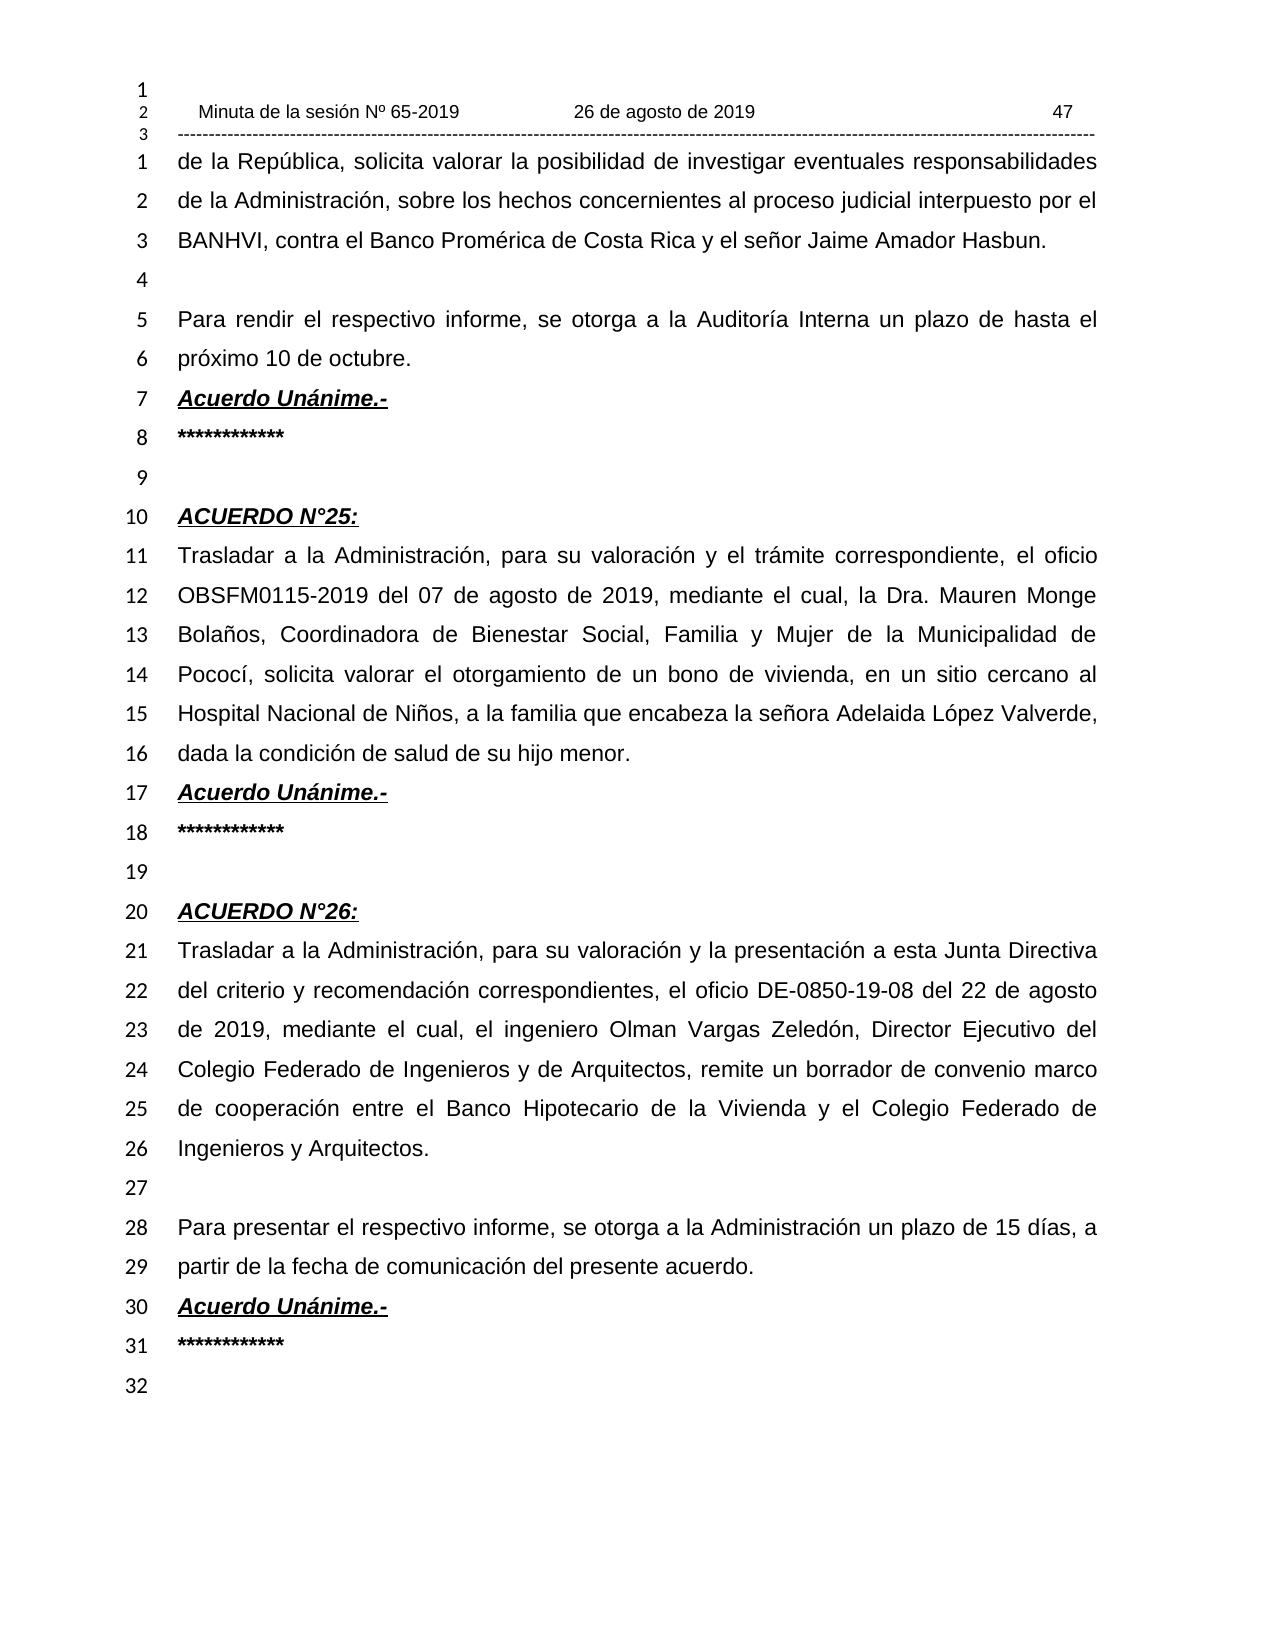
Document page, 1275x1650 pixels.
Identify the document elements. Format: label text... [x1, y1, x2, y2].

text Trasladar a la Administración, para su valoración y el trámite correspondiente, el oficio OBSFM0115-2019 del 07 de agosto de 2019, mediante el cual, la Dra. Mauren Monge Bolaños, Coordinadora de Bienestar Social, Familia y Mujer de la Municipalidad de Pococí, solicita valorar el otorgamiento de un bono de vivienda, en un sitio cercano al Hospital Nacional de Niños, a la familia que encabeza la señora Adelaida López Valverde, dada la condición de salud de su hijo menor. [177, 542, 1098, 766]
subtitle Acuerdo Unánime.- [177, 384, 1098, 411]
text ************ [177, 424, 1098, 450]
subtitle Acuerdo Unánime.- [177, 779, 1098, 806]
text ************ [177, 819, 1098, 845]
text Trasladar a la Administración, para su valoración y la presentación a esta Junta Directiva del criterio y recomendación correspondientes, el oficio DE-0850-19-08 del 22 de agosto de 2019, mediante el cual, el ingeniero Olman Vargas Zeledón, Director Ejecutivo del Colegio Federado de Ingenieros y de Arquitectos, remite un borrador de convenio marco de cooperación entre el Banco Hipotecario de la Vivienda y el Colegio Federado de Ingenieros y Arquitectos. [177, 937, 1098, 1161]
text Para rendir el respectivo informe, se otorga a la Auditoría Interna un plazo de hasta el próximo 10 de octubre. [177, 306, 1098, 371]
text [177, 148, 1098, 253]
text ************ [177, 1332, 1098, 1358]
subtitle Acuerdo Unánime.- [177, 1293, 1098, 1319]
subtitle ACUERDO N°25: [177, 503, 1098, 529]
text Para presentar el respectivo informe, se otorga a la Administración un plazo de 15 días, a partir de la fecha de comunicación del presente acuerdo. [177, 1214, 1098, 1279]
subtitle ACUERDO N°26: [177, 898, 1098, 924]
